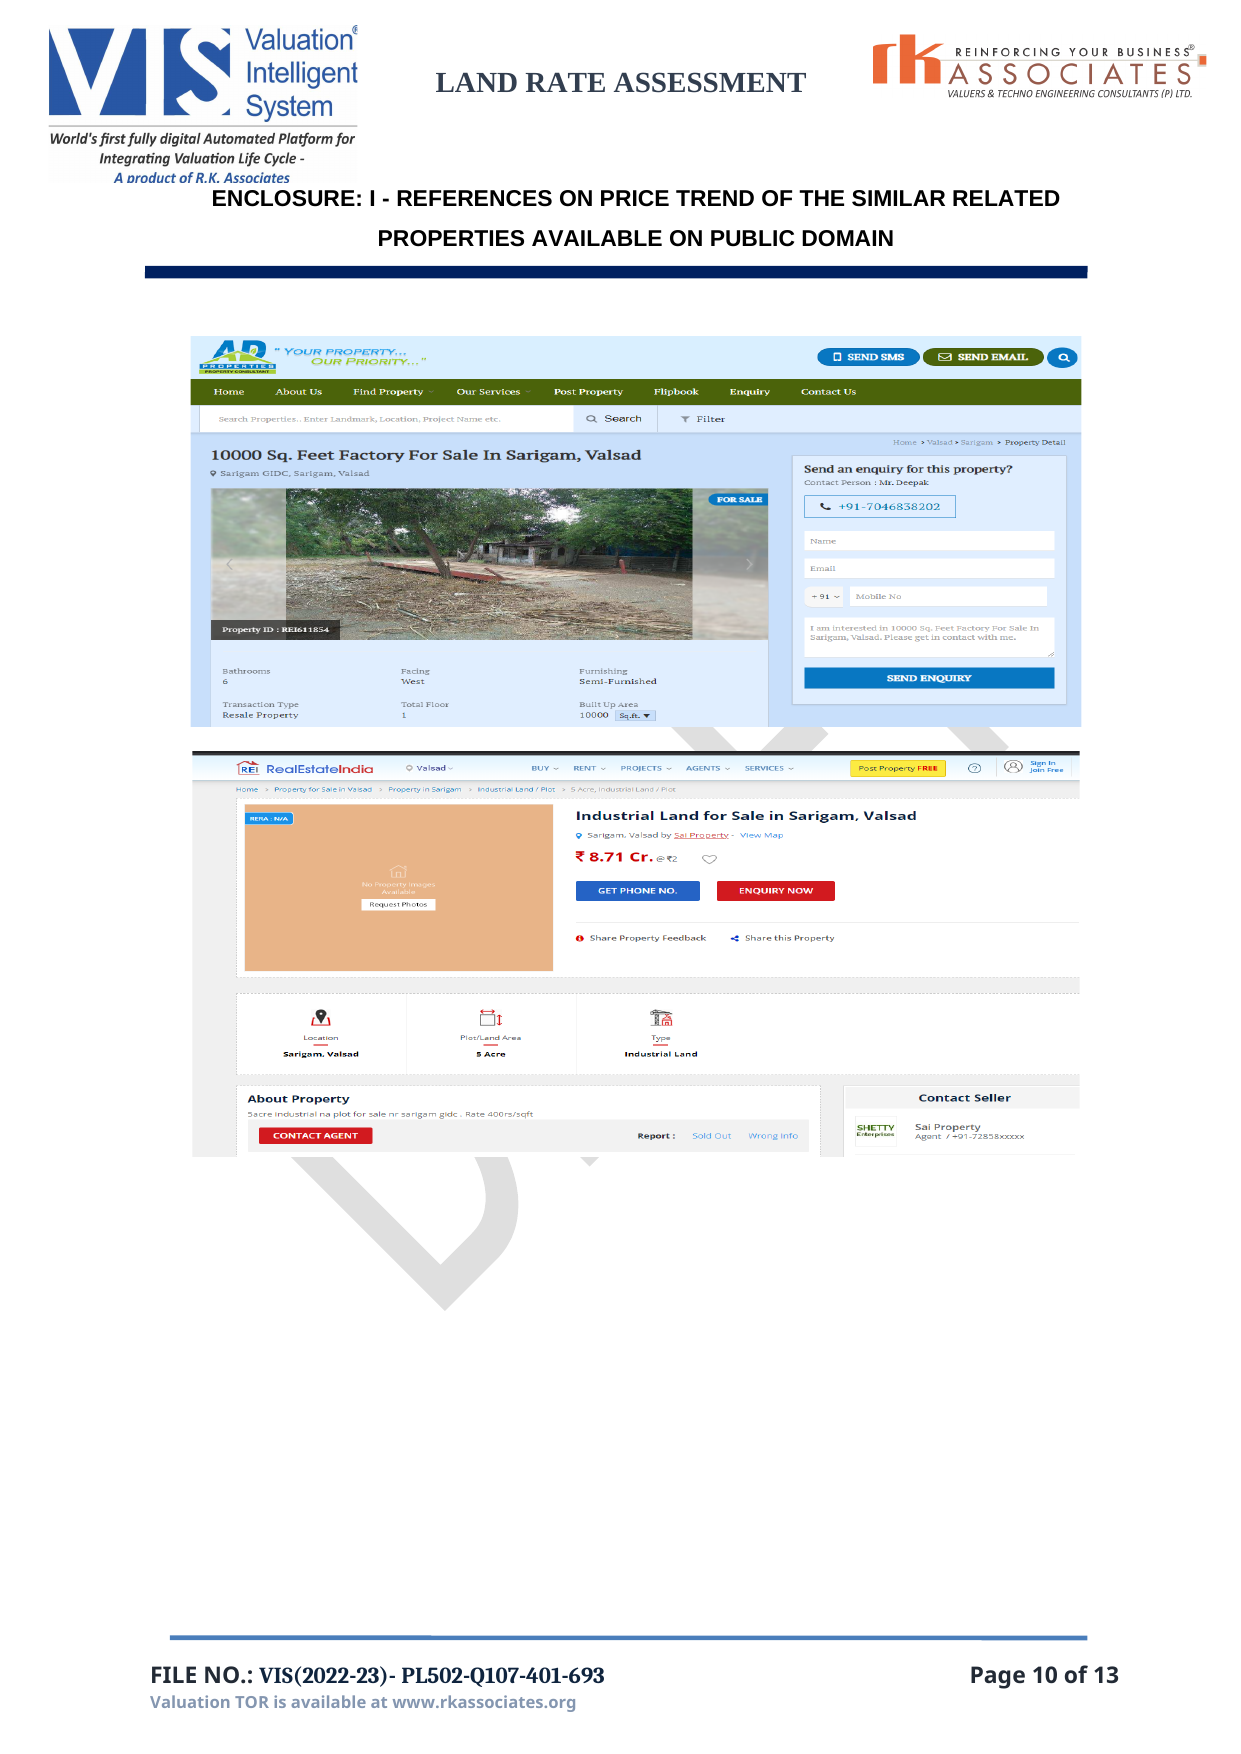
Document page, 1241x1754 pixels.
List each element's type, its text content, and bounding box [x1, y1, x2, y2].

picture [192, 751, 1080, 1157]
picture [190, 336, 1082, 727]
picture [871, 34, 1206, 97]
text ENCLOSURE: I - REFERENCES ON PRICE TREND OF THE SIMILAR RELATED PROPERTIES AVAILABLE ON PUBLIC DOMAIN [150, 185, 1122, 251]
picture [48, 25, 357, 182]
